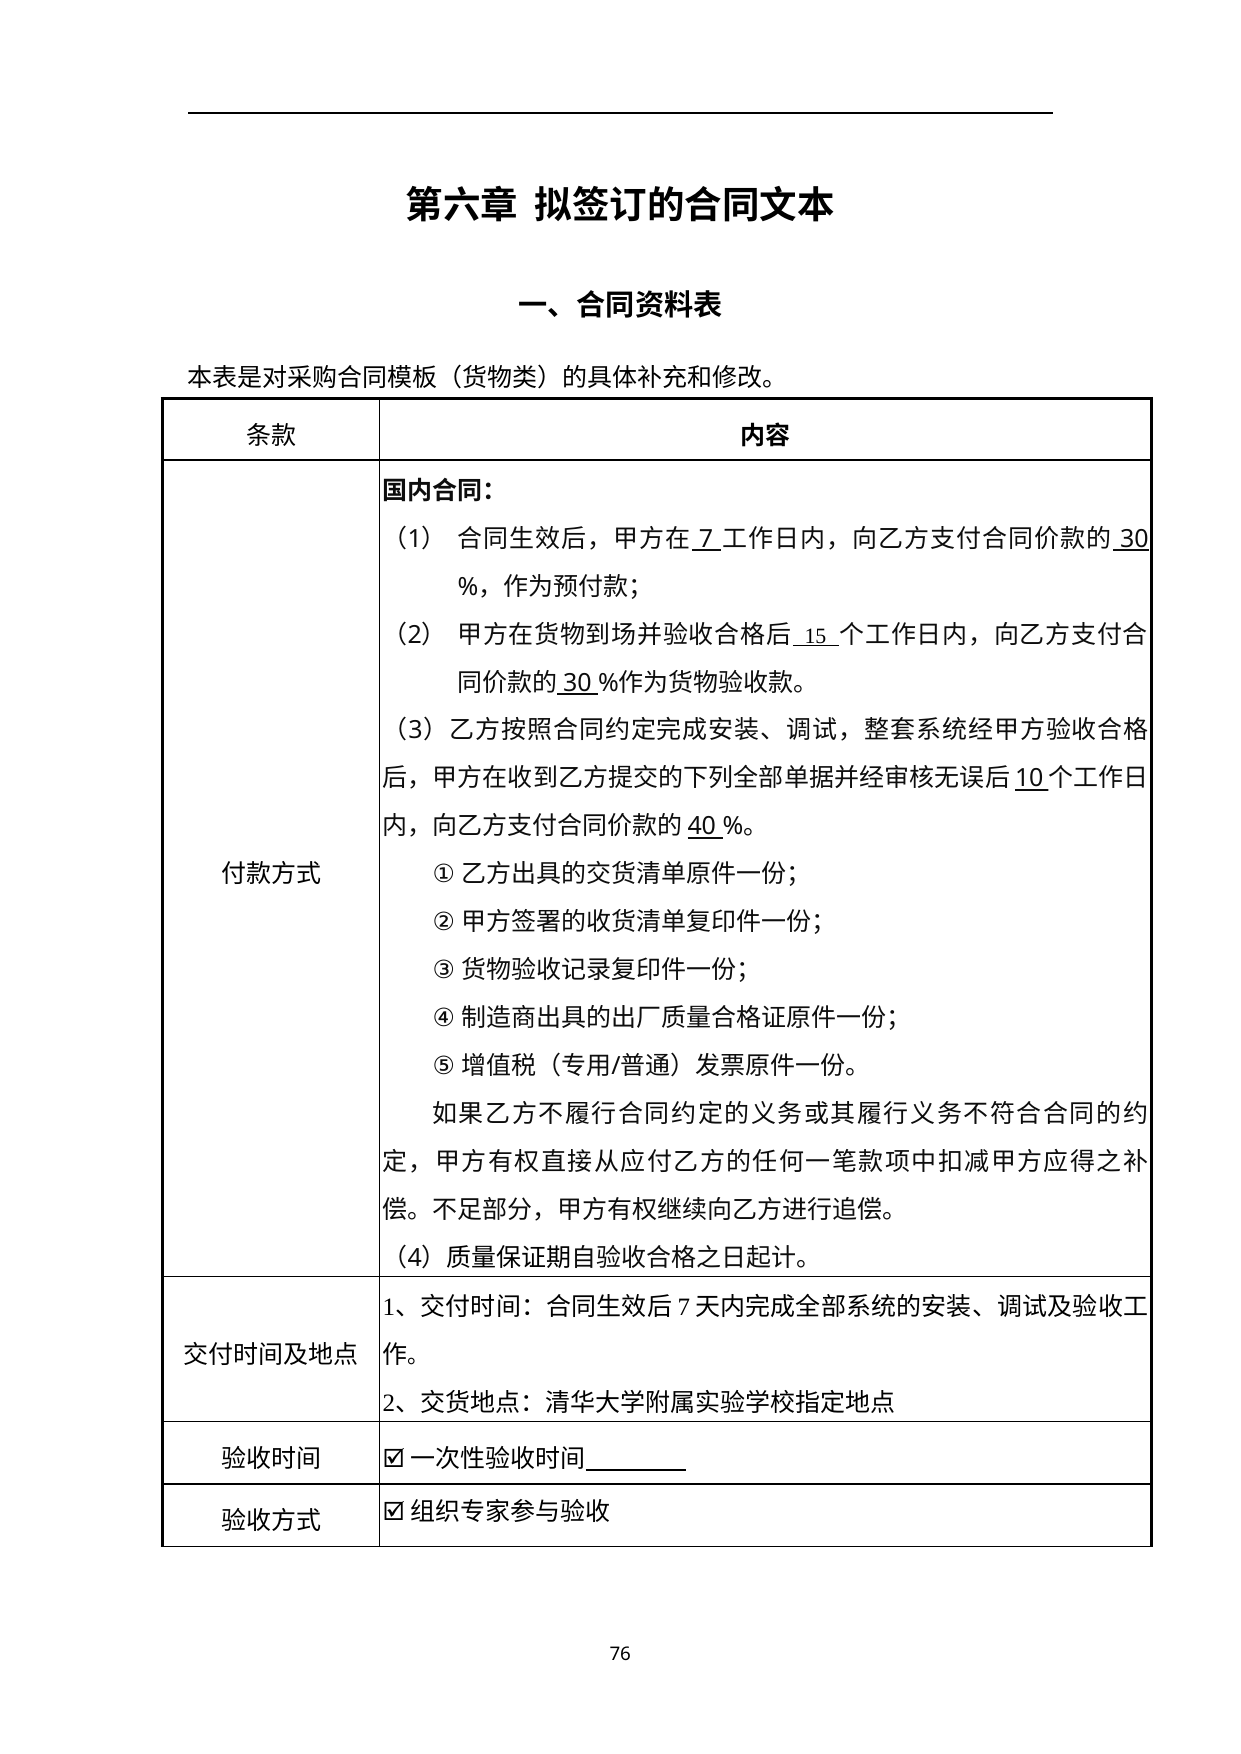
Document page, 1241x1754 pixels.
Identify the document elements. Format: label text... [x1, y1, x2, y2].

table_cell 付款方式 [164, 461, 379, 1276]
text 第六章 拟签订的合同文本 [187, 175, 1053, 229]
table_cell 验收方式 [164, 1485, 379, 1546]
table_cell 一次性验收时间 [380, 1422, 1150, 1483]
text 本表是对采购合同模板（货物类）的具体补充和修改。 [187, 347, 1053, 397]
table_cell 国内合同： 合同生效后，甲方在 7 工作日内，向乙方支付合同价款的 30 %，作为预付款； 甲方在货物到场并验收合格后 15 个工作日内，向乙方支付合同价款的 30 %作为货物验收款。 （3）乙方按照合同约定完成安装、调试，整套系统经甲方验收合格后，甲方在收到乙方提交的下列全部单据并经审核无误后10个工作日内，向乙方支付合同价款的40 %。 ① 乙方出具的交货清单原件一份； ② 甲方签署的收货清单复印件一份； ③ 货物验收记录复印件一份； ④ 制造商出具的出厂质量合格证原件一份； ⑤ 增值税（专用/普通）发票原件一份。 如果乙方不履行合同约定的义务或其履行义务不符合合同的约定，甲方有权直接从应付乙方的任何一笔款项中扣减甲方应得之补偿。不足部分，甲方有权继续向乙方进行追偿。 （4）质量保证期自验收合格之日起计。 [380, 461, 1150, 1276]
table_cell 验收时间 [164, 1422, 379, 1483]
table_cell 组织专家参与验收 [380, 1485, 1150, 1546]
table_cell 1、交付时间：合同生效后7天内完成全部系统的安装、调试及验收工作。 2、交货地点：清华大学附属实验学校指定地点 [380, 1277, 1150, 1421]
table_header 内容 [380, 400, 1150, 459]
subtitle 一、合同资料表 [187, 282, 1053, 324]
table_cell 交付时间及地点 [164, 1277, 379, 1421]
table_header 条款 [164, 400, 379, 459]
